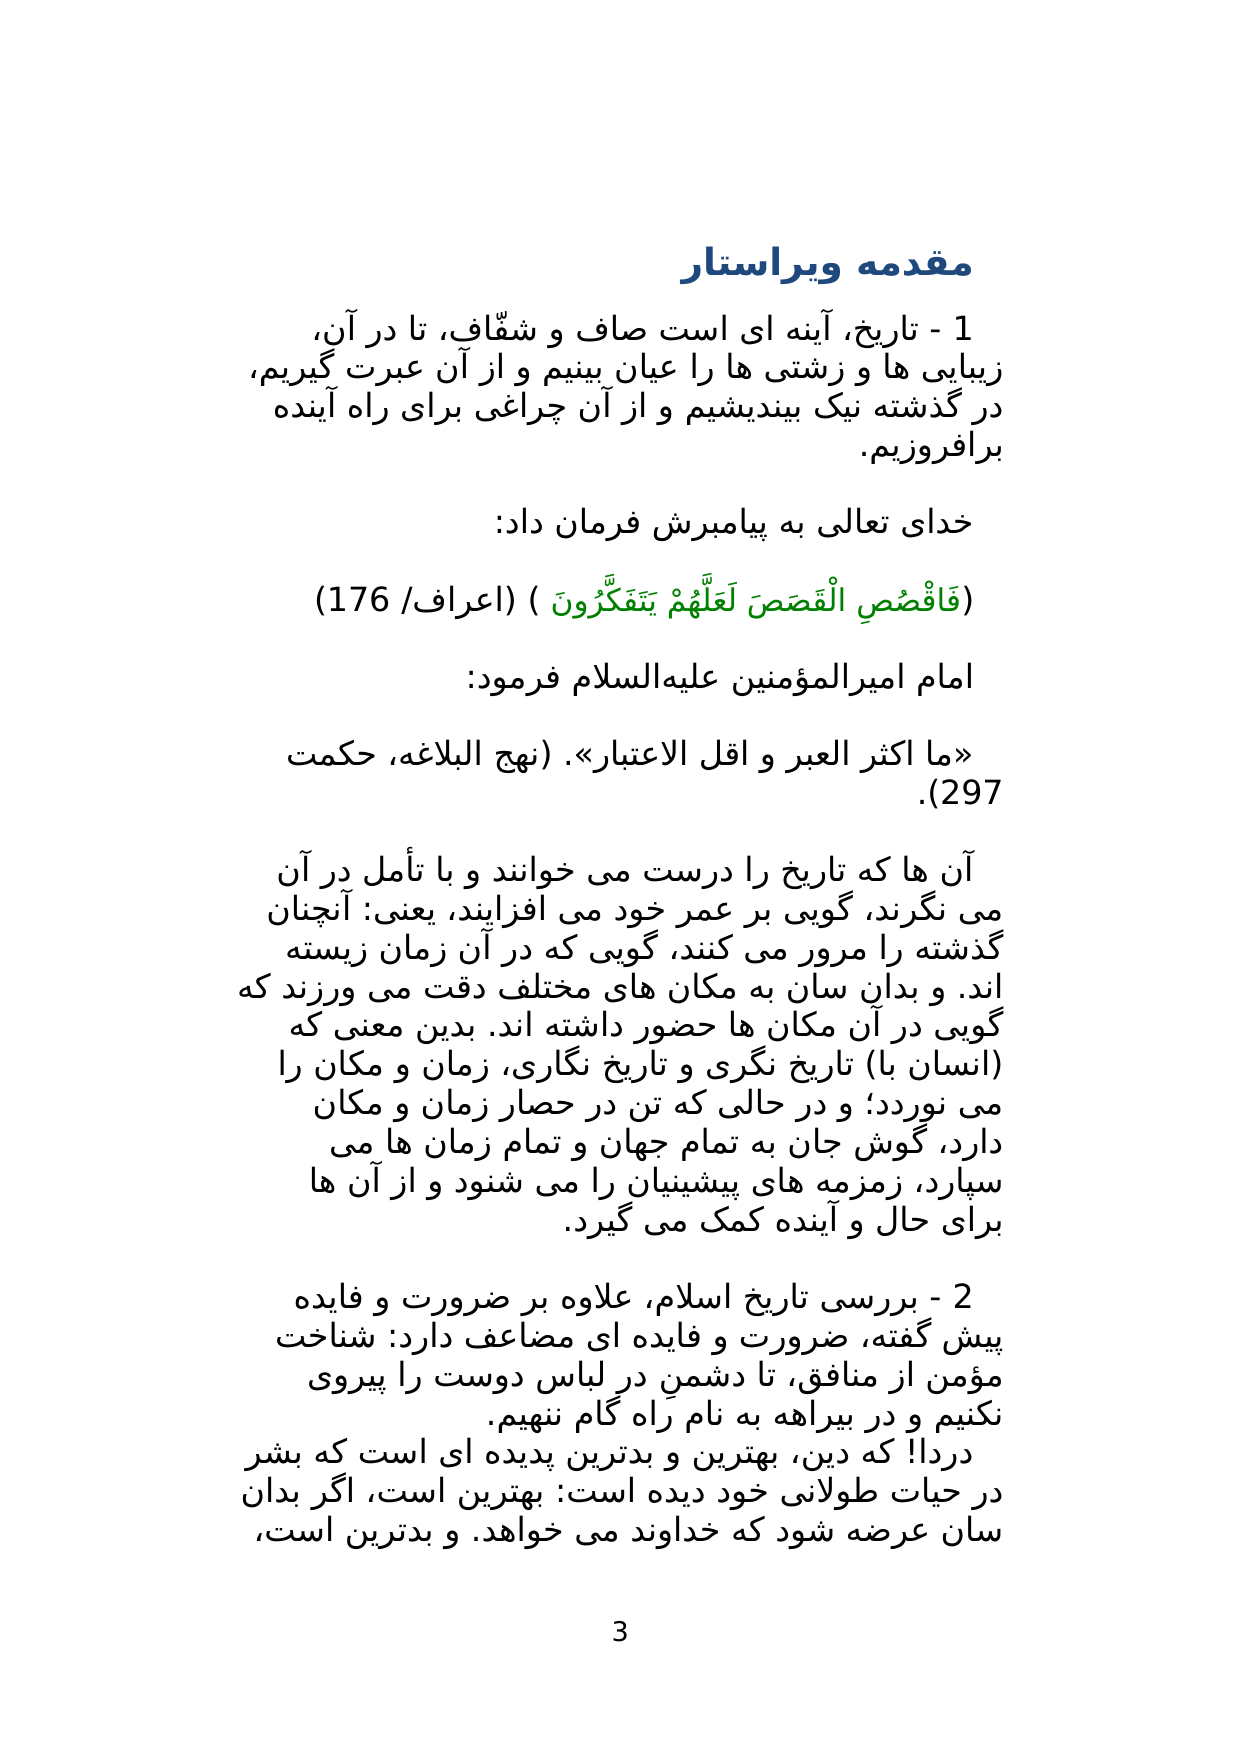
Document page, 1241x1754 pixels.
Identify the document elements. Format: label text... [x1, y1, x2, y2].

text 2 - بررسی تاریخ اسلام، علاوه بر ضرورت و فایده پیش گفته، ضرورت و فایده ای مضاعف دارد: شناخت مؤمن از منافق، تا دشمنِ در لباس دوست را پیروی نکنیم و در بیراهه به نام راه گام ننهیم. [236, 1277, 1004, 1433]
text خدای تعالی به پیامبرش فرمان داد: [236, 503, 1004, 542]
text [236, 1433, 1004, 1549]
text (فَاقْصُصِ الْقَصَصَ لَعَلَّهُمْ يَتَفَكَّرُونَ ) (اعراف/ 176) [236, 580, 1004, 619]
text امام امیرالمؤمنین عليه‌السلام فرمود: [236, 657, 1004, 696]
subtitle مقدمه ویراستار [236, 241, 1004, 284]
text آن ها که تاریخ را درست می خوانند و با تأمل در آن می نگرند، گویی بر عمر خود می افزایند، یعنی: آنچنان گذشته را مرور می کنند، گویی که در آن زمان زیسته اند. و بدان سان به مکان های مختلف دقت می ورزند که گویی در آن مکان ها حضور داشته اند. بدین معنی که (انسان با) تاریخ نگری و تاریخ نگاری، زمان و مکان را می نوردد؛ و در حالی که تن در حصار زمان و مکان دارد، گوش جان به تمام جهان و تمام زمان ها می سپارد، زمزمه های پیشینیان را می شنود و از آن ها برای حال و آینده کمک می گیرد. [236, 851, 1004, 1239]
text «ما اکثر العبر و اقل الاعتبار». (نهج البلاغه، حکمت 297). [236, 734, 1004, 812]
text 1 - تاریخ، آینه ای است صاف و شفّاف، تا در آن، زیبایی ها و زشتی ها را عیان بینیم و از آن عبرت گیریم، در گذشته نیک بیندیشیم و از آن چراغی برای راه آینده برافروزیم. [236, 309, 1004, 464]
